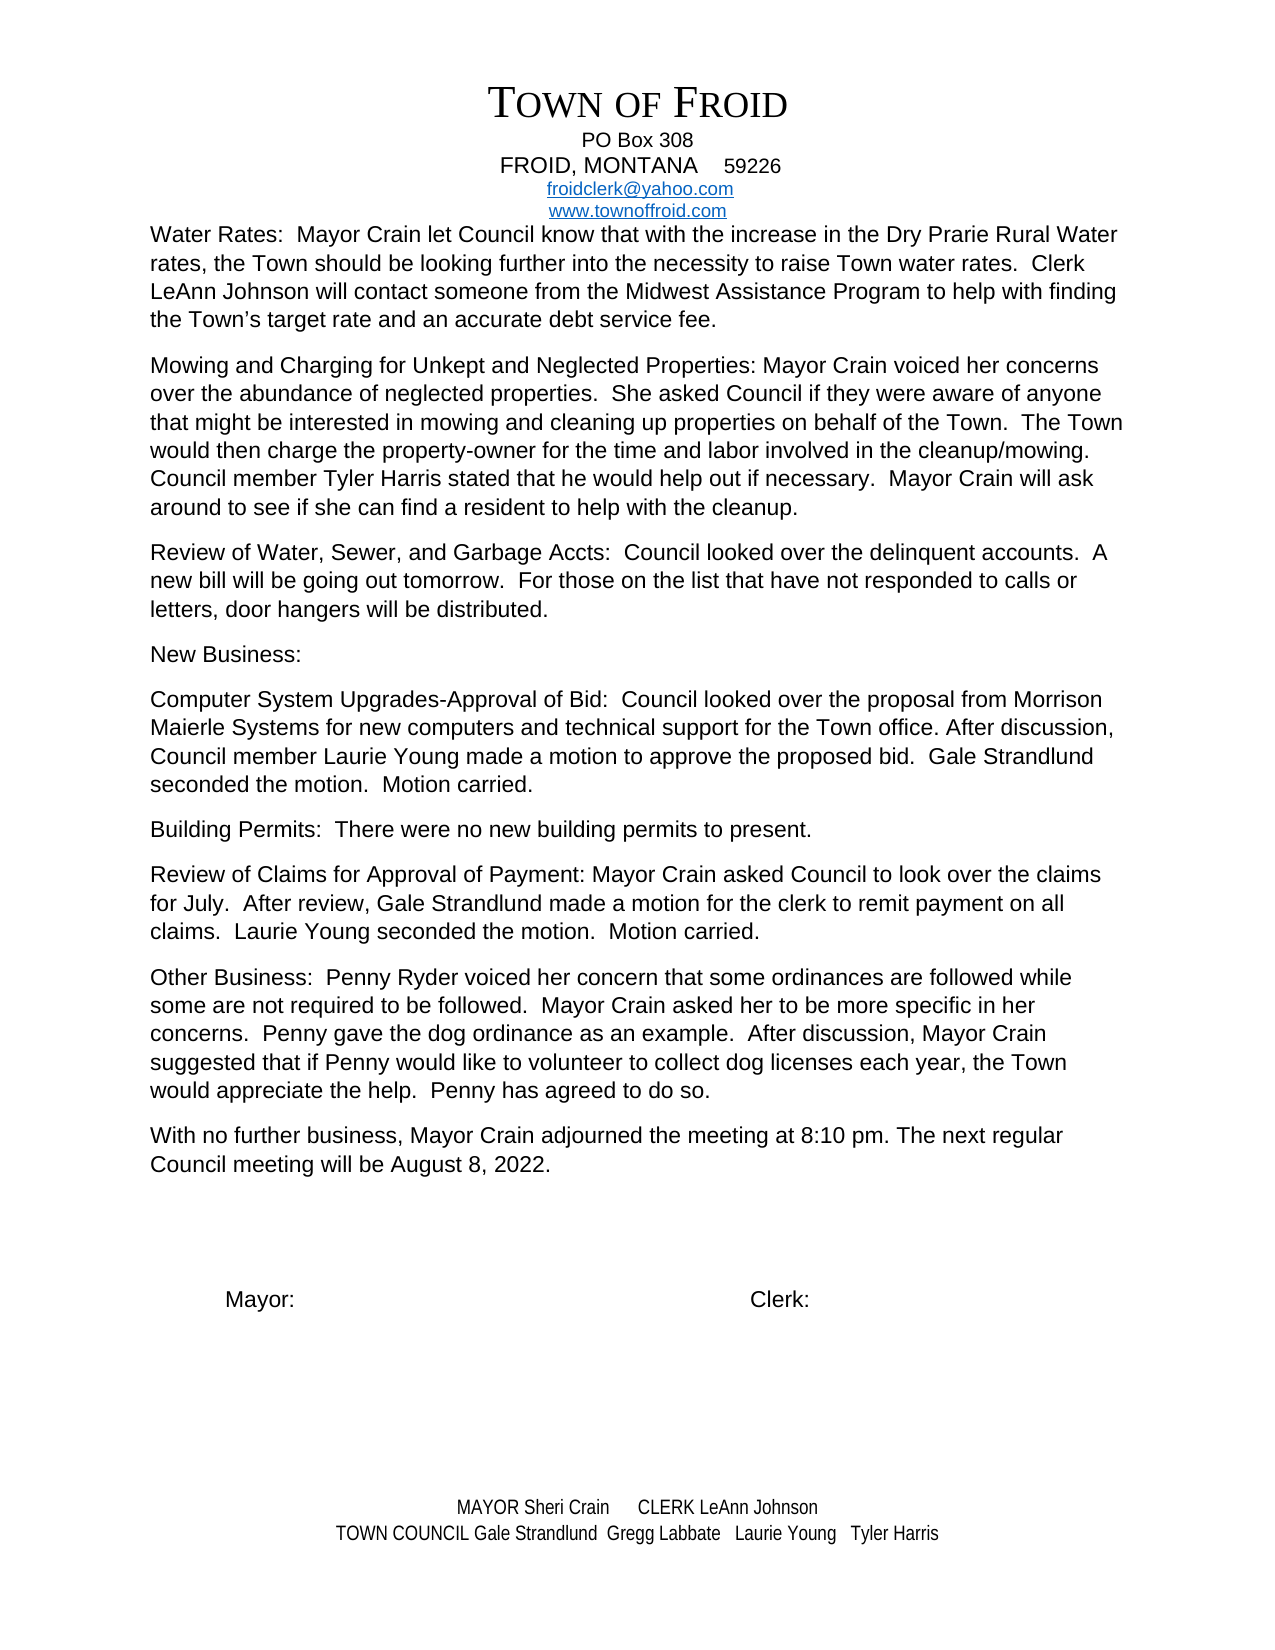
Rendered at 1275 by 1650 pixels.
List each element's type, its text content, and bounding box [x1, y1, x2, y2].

text With no further business, Mayor Crain adjourned the meeting at 8:10 pm. The next regular Council meeting will be August 8, 2022. [150, 1122, 1125, 1177]
text Water Rates: Mayor Crain let Council know that with the increase in the Dry Prarie Rural Water rates, the Town should be looking further into the necessity to raise Town water rates. Clerk LeAnn Johnson will contact someone from the Midwest Assistance Program to help with finding the Town’s target rate and an accurate debt service fee. [150, 221, 1125, 333]
text Building Permits: There were no new building permits to present. [150, 816, 1125, 843]
text Computer System Upgrades-Approval of Bid: Council looked over the proposal from Morrison Maierle Systems for new computers and technical support for the Town office. After discussion, Council member Laurie Young made a motion to approve the proposed bid. Gale Strandlund seconded the motion. Motion carried. [150, 686, 1125, 798]
text Mayor: Clerk: [150, 1286, 1125, 1312]
text Other Business: Penny Ryder voiced her concern that some ordinances are followed while some are not required to be followed. Mayor Crain asked her to be more specific in her concerns. Penny gave the dog ordinance as an example. After discussion, Mayor Crain suggested that if Penny would like to volunteer to collect dog licenses each year, the Town would appreciate the help. Penny has agreed to do so. [150, 963, 1125, 1103]
text Review of Water, Sewer, and Garbage Accts: Council looked over the delinquent accounts. A new bill will be going out tomorrow. For those on the list that have not responded to calls or letters, door hangers will be distributed. [150, 539, 1125, 622]
text Mowing and Charging for Unkept and Neglected Properties: Mayor Crain voiced her concerns over the abundance of neglected properties. She asked Council if they were aware of anyone that might be interested in mowing and cleaning up properties on behalf of the Town. The Town would then charge the property-owner for the time and labor involved in the cleanup/mowing. Council member Tyler Harris stated that he would help out if necessary. Mayor Crain will ask around to see if she can find a resident to help with the cleanup. [150, 352, 1125, 520]
text New Business: [150, 641, 1125, 667]
text Review of Claims for Approval of Payment: Mayor Crain asked Council to look over the claims for July. After review, Gale Strandlund made a motion for the clerk to remit payment on all claims. Laurie Young seconded the motion. Motion carried. [150, 861, 1125, 945]
